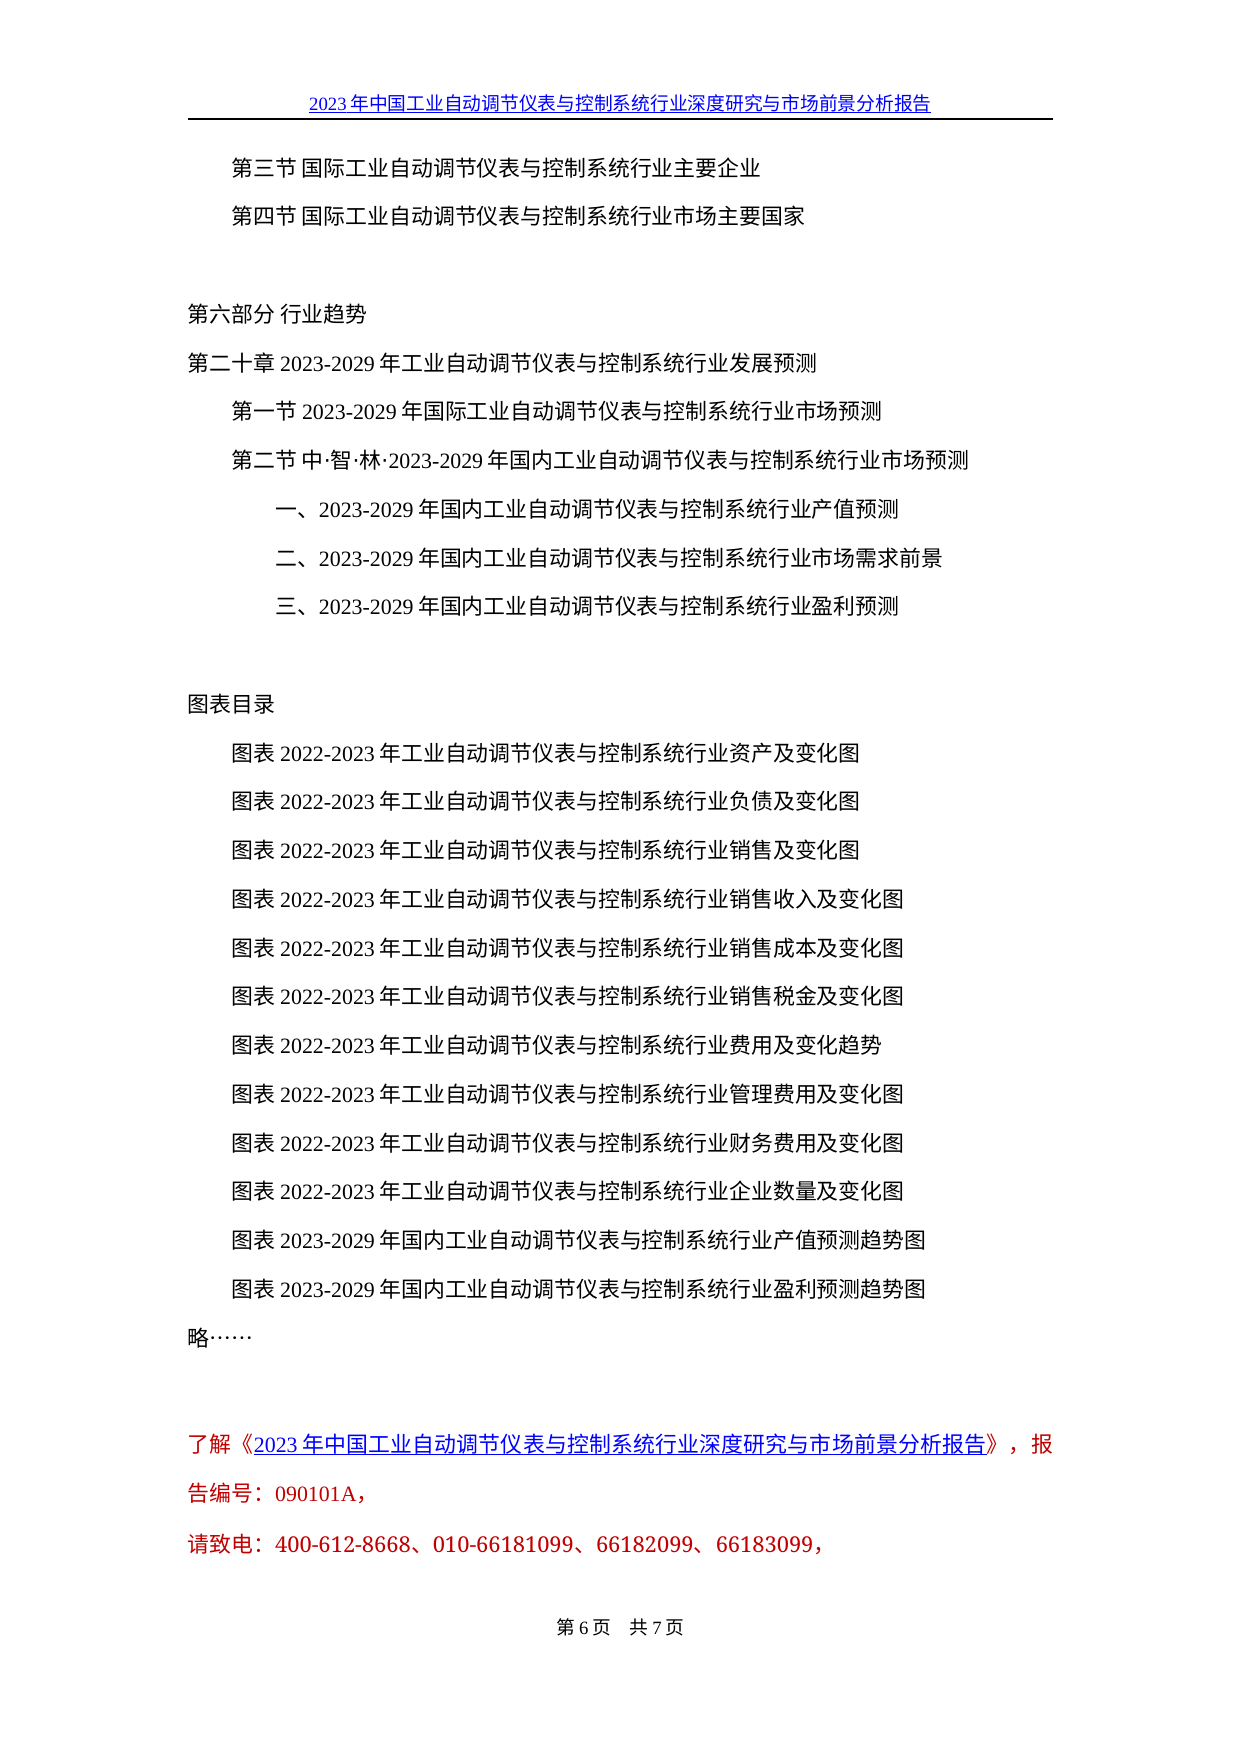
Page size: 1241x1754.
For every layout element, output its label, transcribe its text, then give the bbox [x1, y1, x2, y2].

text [187, 150, 1053, 1353]
text 了解《2023年中国工业自动调节仪表与控制系统行业深度研究与市场前景分析报告》，报告编号：090101A， [187, 1427, 1053, 1508]
text 请致电：400-612-8668、010-66181099、66182099、66183099， [187, 1527, 1053, 1559]
